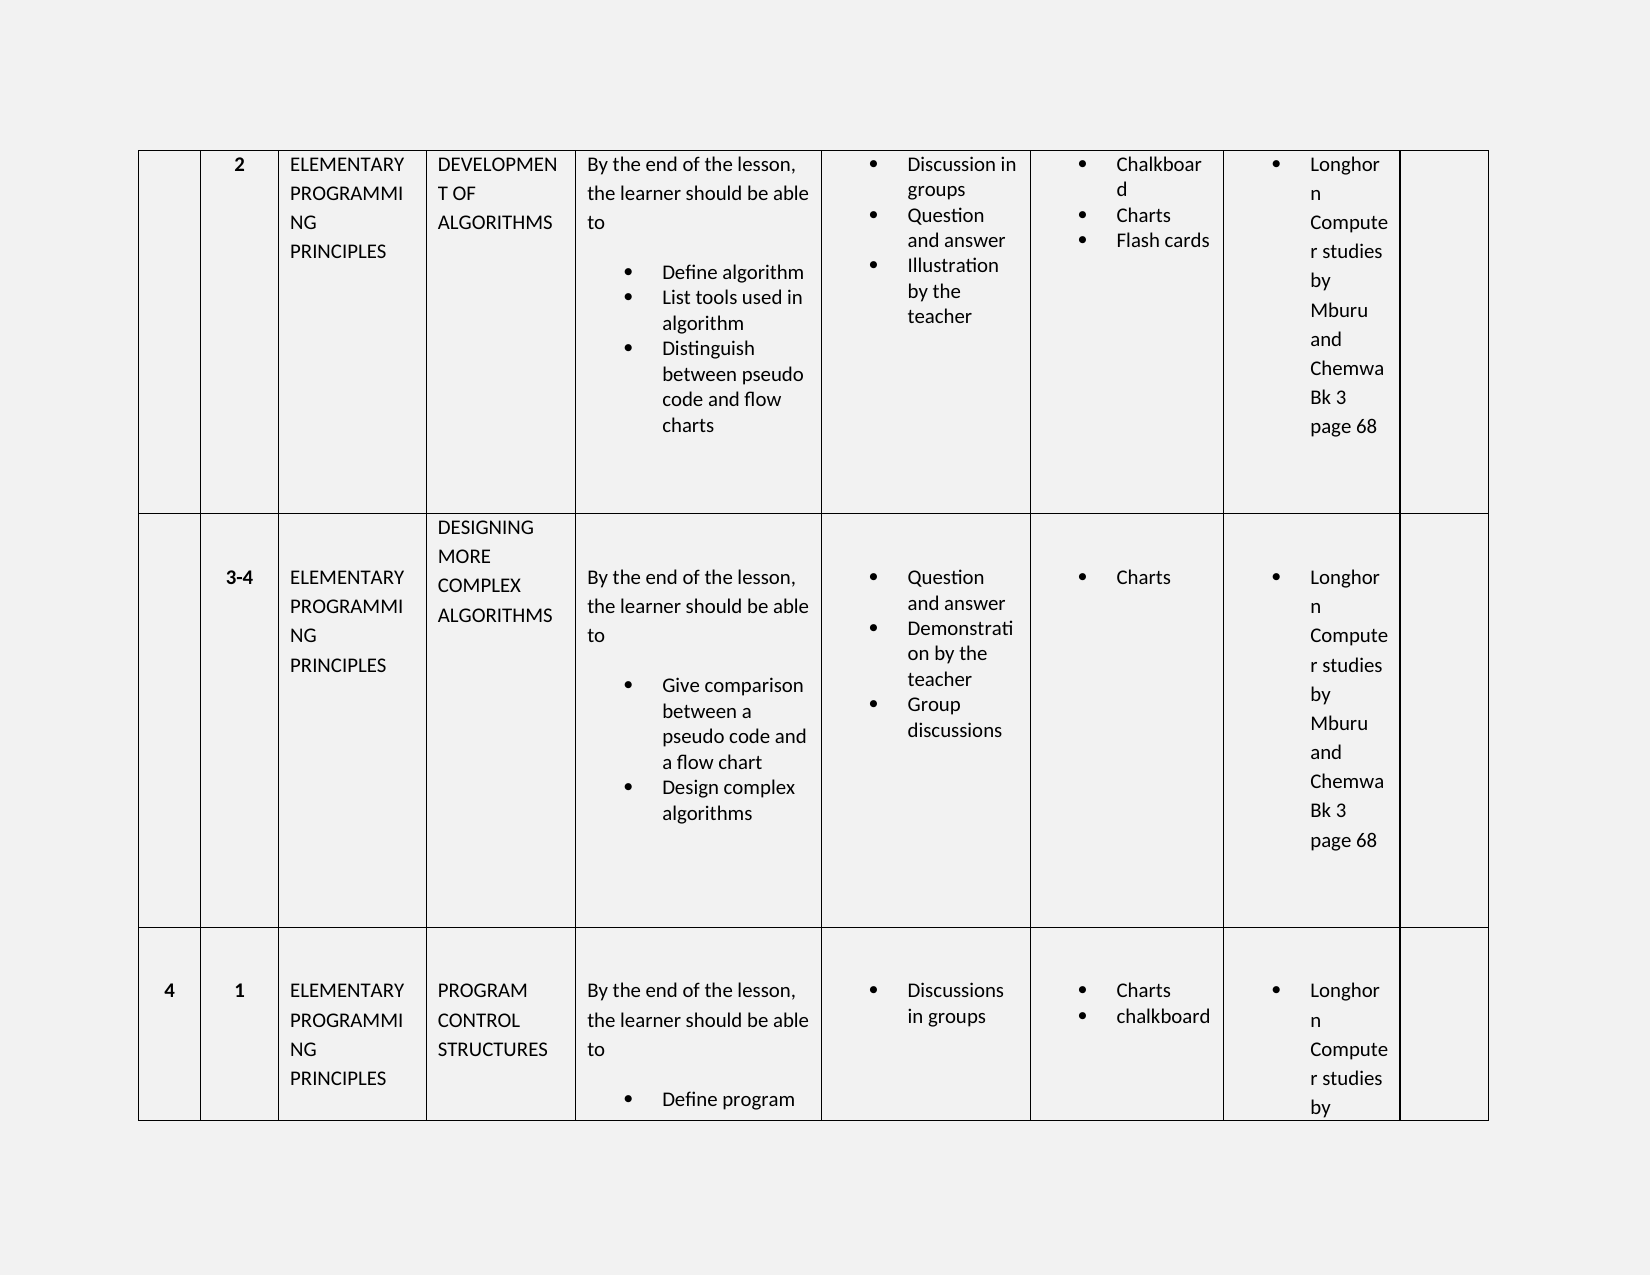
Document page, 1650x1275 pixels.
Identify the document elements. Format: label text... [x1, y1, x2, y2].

table_cell Charts chalkboard [1031, 928, 1223, 1120]
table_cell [1224, 928, 1399, 1120]
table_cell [279, 928, 426, 1120]
table_cell 2 [201, 151, 278, 513]
table_cell Charts [1031, 514, 1223, 927]
table_cell [139, 151, 200, 513]
table_cell [139, 514, 200, 927]
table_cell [576, 151, 821, 513]
table_cell [1401, 151, 1488, 513]
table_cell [822, 928, 1030, 1120]
table_cell ELEMENTARY PROGRAMMING PRINCIPLES [279, 514, 426, 927]
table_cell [1224, 151, 1399, 513]
table_cell [1401, 928, 1488, 1120]
table_cell Question and answer Demonstration by the teacher Group discussions [822, 514, 1030, 927]
table_cell 3-4 [201, 514, 278, 927]
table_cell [822, 151, 1030, 513]
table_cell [576, 928, 821, 1120]
table_cell Longhorn Computer studies by Mburu and ChemwaBk 3 page 68 [1224, 514, 1399, 927]
table_cell By the end of the lesson, the learner should be able to Give comparison between a pseudo code and a flow chart Design complex algorithms [576, 514, 821, 927]
table_cell DESIGNING MORE COMPLEX ALGORITHMS [427, 514, 575, 927]
table_cell 1 [201, 928, 278, 1120]
table_cell [1401, 514, 1488, 927]
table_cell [279, 151, 426, 513]
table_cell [427, 151, 575, 513]
table_cell 4 [139, 928, 200, 1120]
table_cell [427, 928, 575, 1120]
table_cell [1031, 151, 1223, 513]
